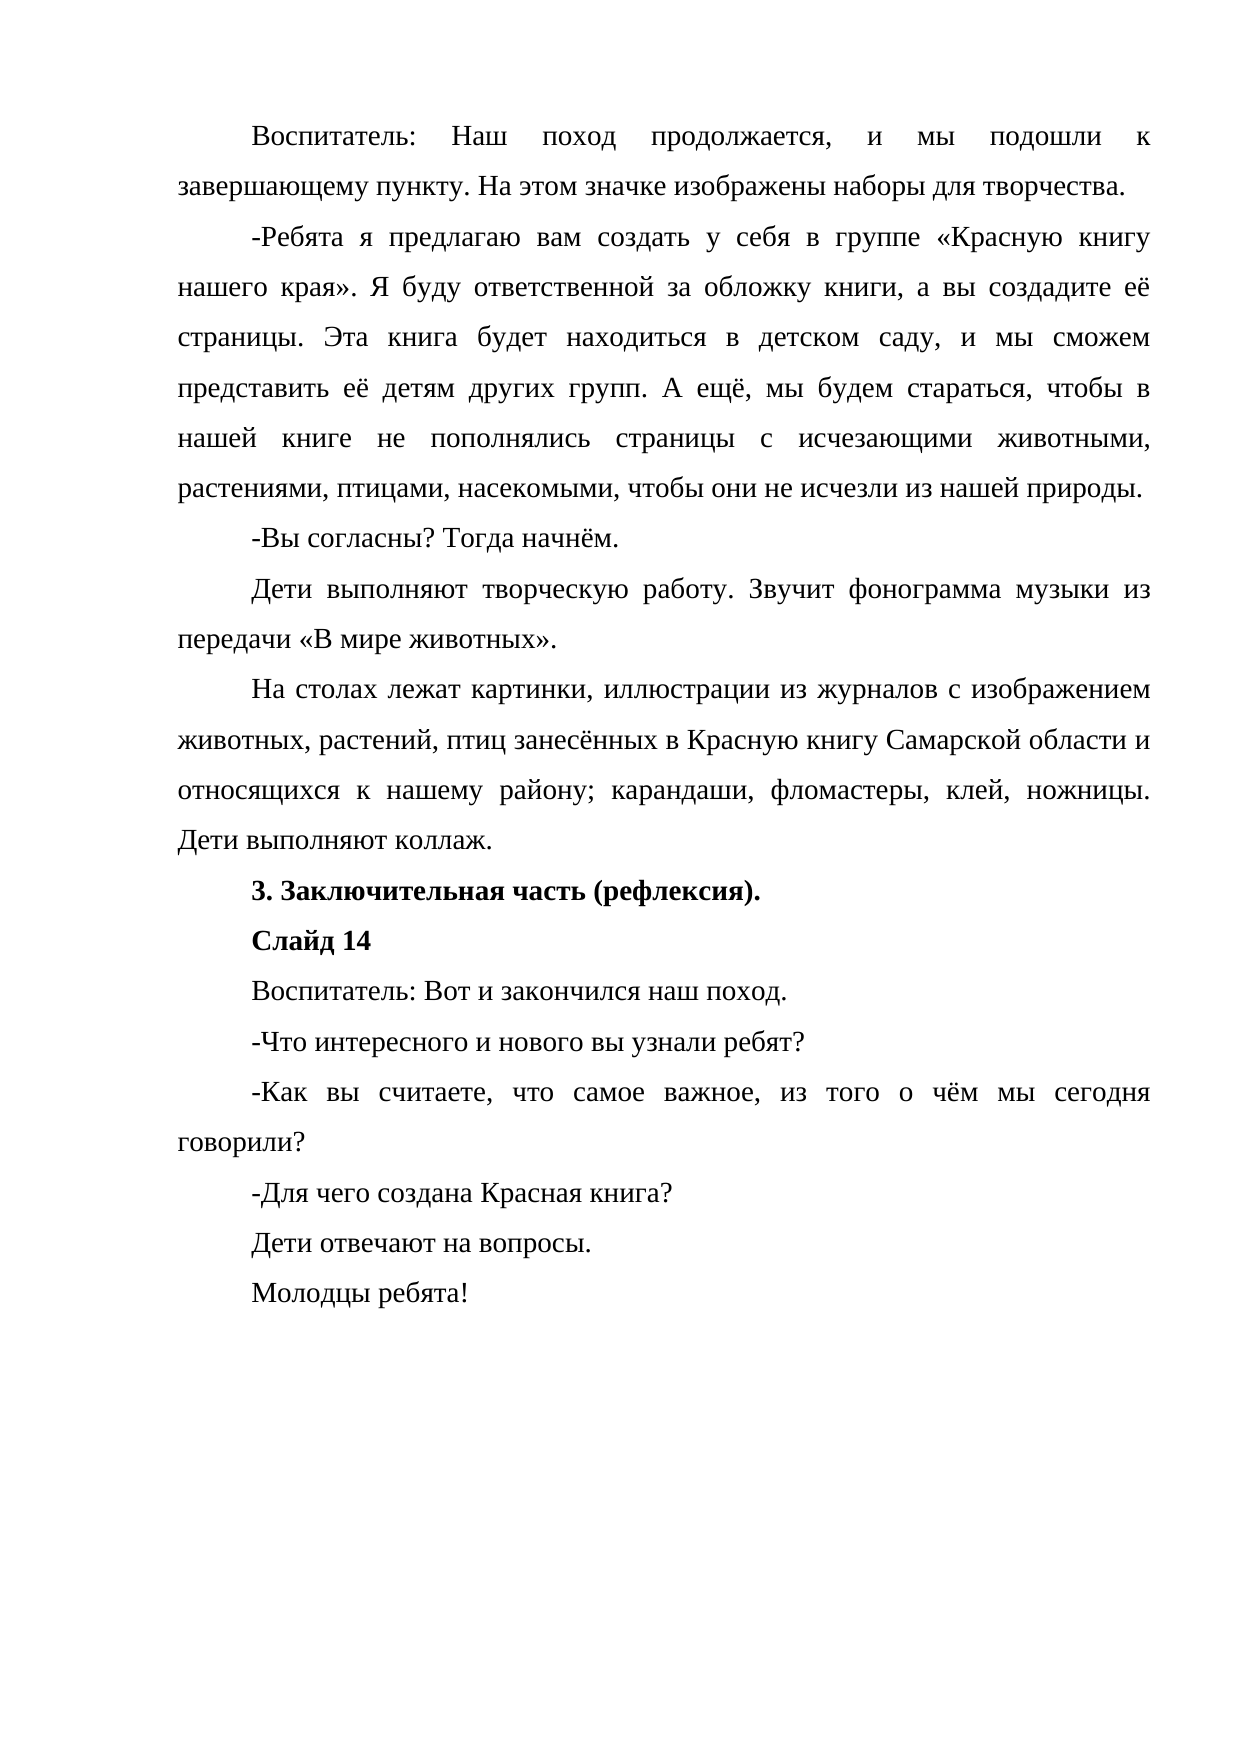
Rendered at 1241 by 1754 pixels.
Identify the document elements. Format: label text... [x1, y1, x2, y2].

text -Что интересного и нового вы узнали ребят? [177, 1024, 1152, 1057]
text -Вы согласны? Тогда начнём. [177, 521, 1152, 554]
text Воспитатель: Наш поход продолжается, и мы подошли к завершающему пункту. На этом значке изображены наборы для творчества. [177, 118, 1152, 202]
text На столах лежат картинки, иллюстрации из журналов с изображением животных, растений, птиц занесённых в Красную книгу Самарской области и относящихся к нашему району; карандаши, фломастеры, клей, ножницы. Дети выполняют коллаж. [177, 672, 1152, 856]
text -Как вы считаете, что самое важное, из того о чём мы сегодня говорили? [177, 1074, 1152, 1158]
text 3. Заключительная часть (рефлексия). [177, 873, 1152, 906]
text Дети отвечают на вопросы. [177, 1225, 1152, 1258]
text Воспитатель: Вот и закончился наш поход. [177, 973, 1152, 1007]
text Молодцы ребята! [177, 1275, 1152, 1309]
text -Ребята я предлагаю вам создать у себя в группе «Красную книгу нашего края». Я буду ответственной за обложку книги, а вы создадите её страницы. Эта книга будет находиться в детском саду, и мы сможем представить её детям других групп. А ещё, мы будем стараться, чтобы в нашей книге не пополнялись страницы с исчезающими животными, растениями, птицами, насекомыми, чтобы они не исчезли из нашей природы. [177, 219, 1152, 504]
text Слайд 14 [177, 923, 1152, 957]
text Дети выполняют творческую работу. Звучит фонограмма музыки из передачи «В мире животных». [177, 571, 1152, 655]
text -Для чего создана Красная книга? [177, 1175, 1152, 1208]
